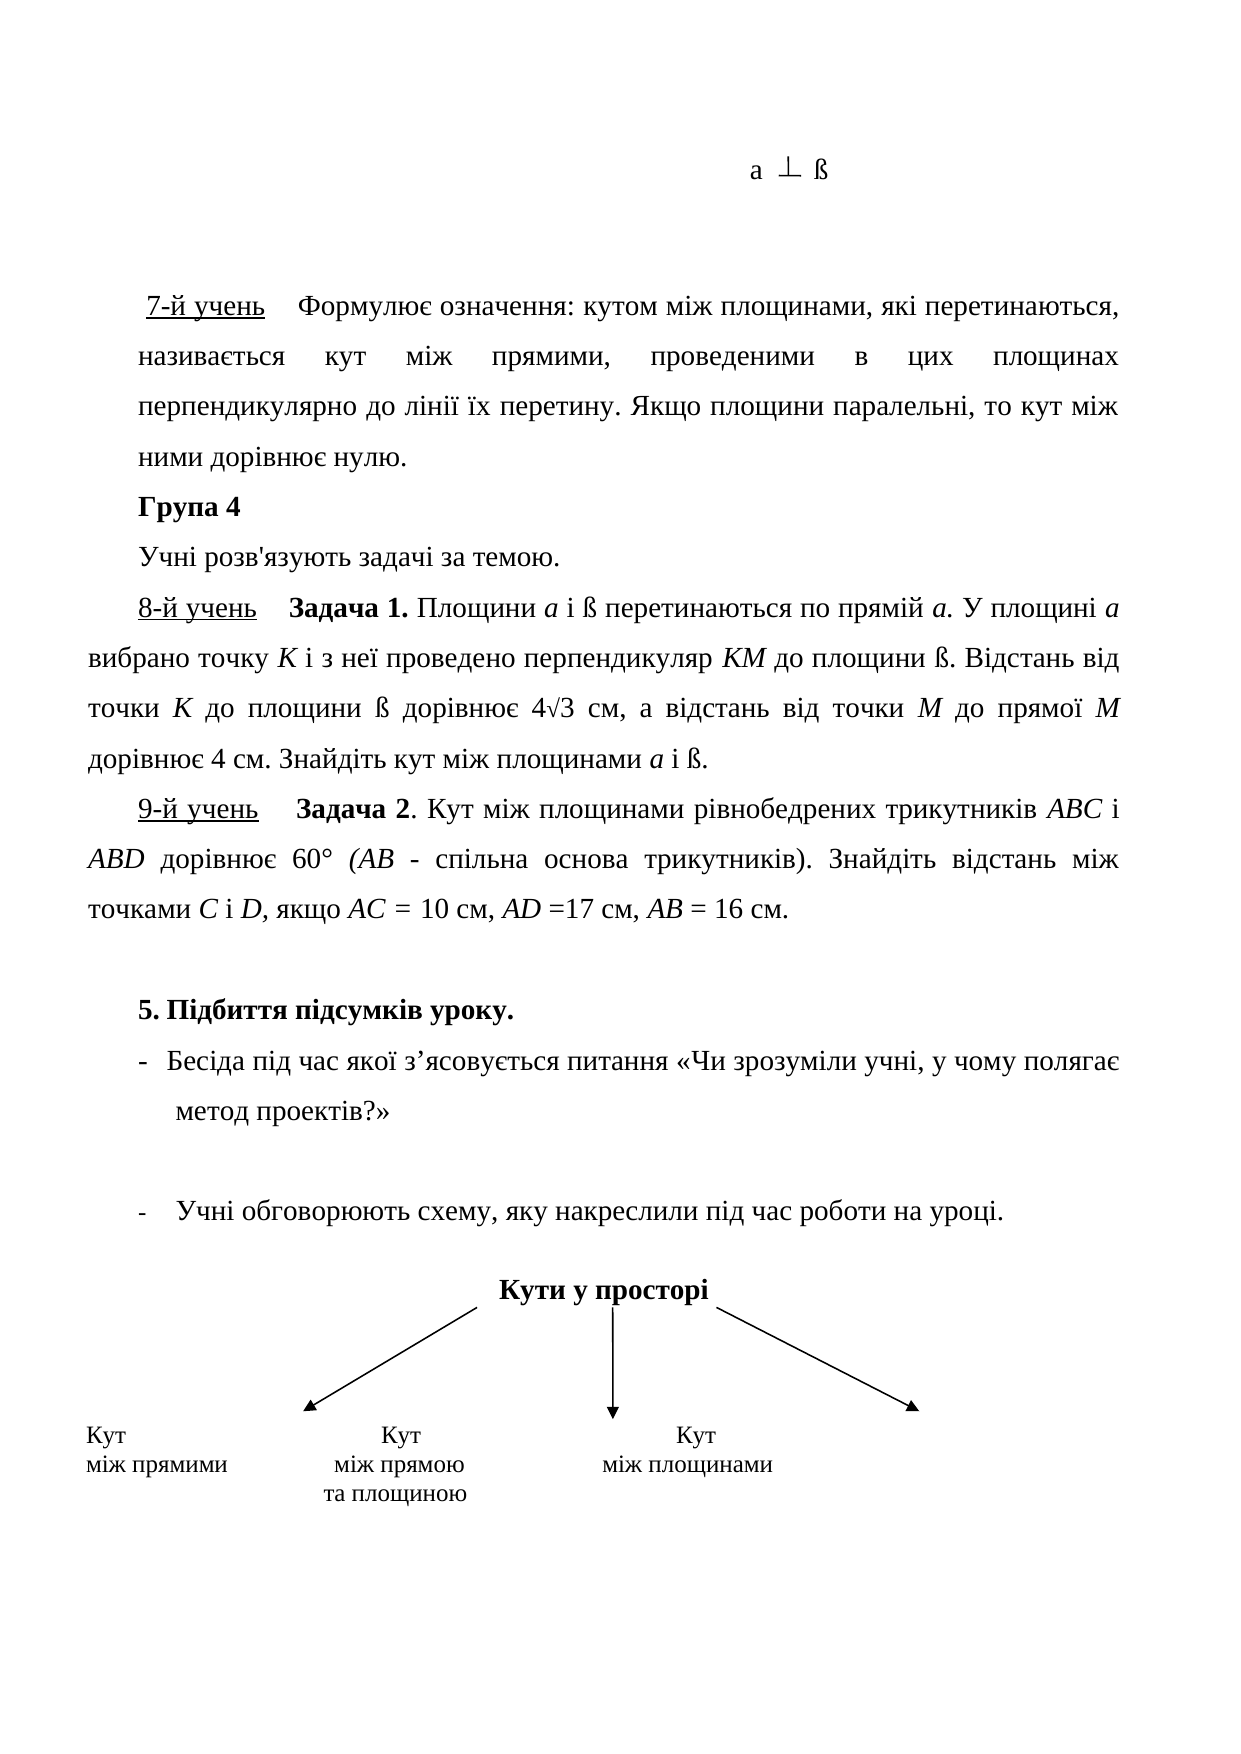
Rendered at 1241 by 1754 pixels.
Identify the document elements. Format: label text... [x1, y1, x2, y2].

text Група 4 [88, 489, 1122, 523]
list Бесіда під час якої з’ясовується питання «Чи зрозуміли учні, у чому полягає метод проектів?» [138, 1043, 1120, 1126]
text Учні розв'язують задачі за темою. [88, 539, 1122, 573]
text 8-й учень Задача 1. Площини а і ß перетинаються по прямій а. У площині а вибрано точку К і з неї проведено перпендикуляр КМ до площини ß. Відстань від точки К до площини ß дорівнює 4√3 см, а відстань від точки М до прямої М дорівнює . Знайдіть кут між площинами а і ß. [88, 590, 1120, 774]
text 7-й учень Формулює означення: кутом між площинами, які перетинаються, називається кут між прямими, проведеними в цих площинах перпендикулярно до лінії їх перетину. Якщо площини паралельні, то кут між ними дорівнює нулю. [138, 288, 1120, 472]
list Учні обговорюють схему, яку накреслили під час роботи на уроці. [138, 1193, 1122, 1227]
text а ß [138, 152, 1122, 186]
text та площиною [86, 1478, 1122, 1507]
list Підбиття підсумків уроку. [88, 992, 1120, 1026]
text Кут Кут Кут [86, 1420, 1122, 1449]
text між прямими між прямою між площинами [86, 1449, 1122, 1478]
text 9-й учень Задача 2. Кут між площинами рівнобедрених трикутників ABC і ABD дорівнює 60° (АВ - спільна основа трикутників). Знайдіть відстань між точками С і D, якщо АС = , AD =17 см, АВ = . [88, 791, 1120, 925]
text Кути у просторі [86, 1272, 1122, 1306]
